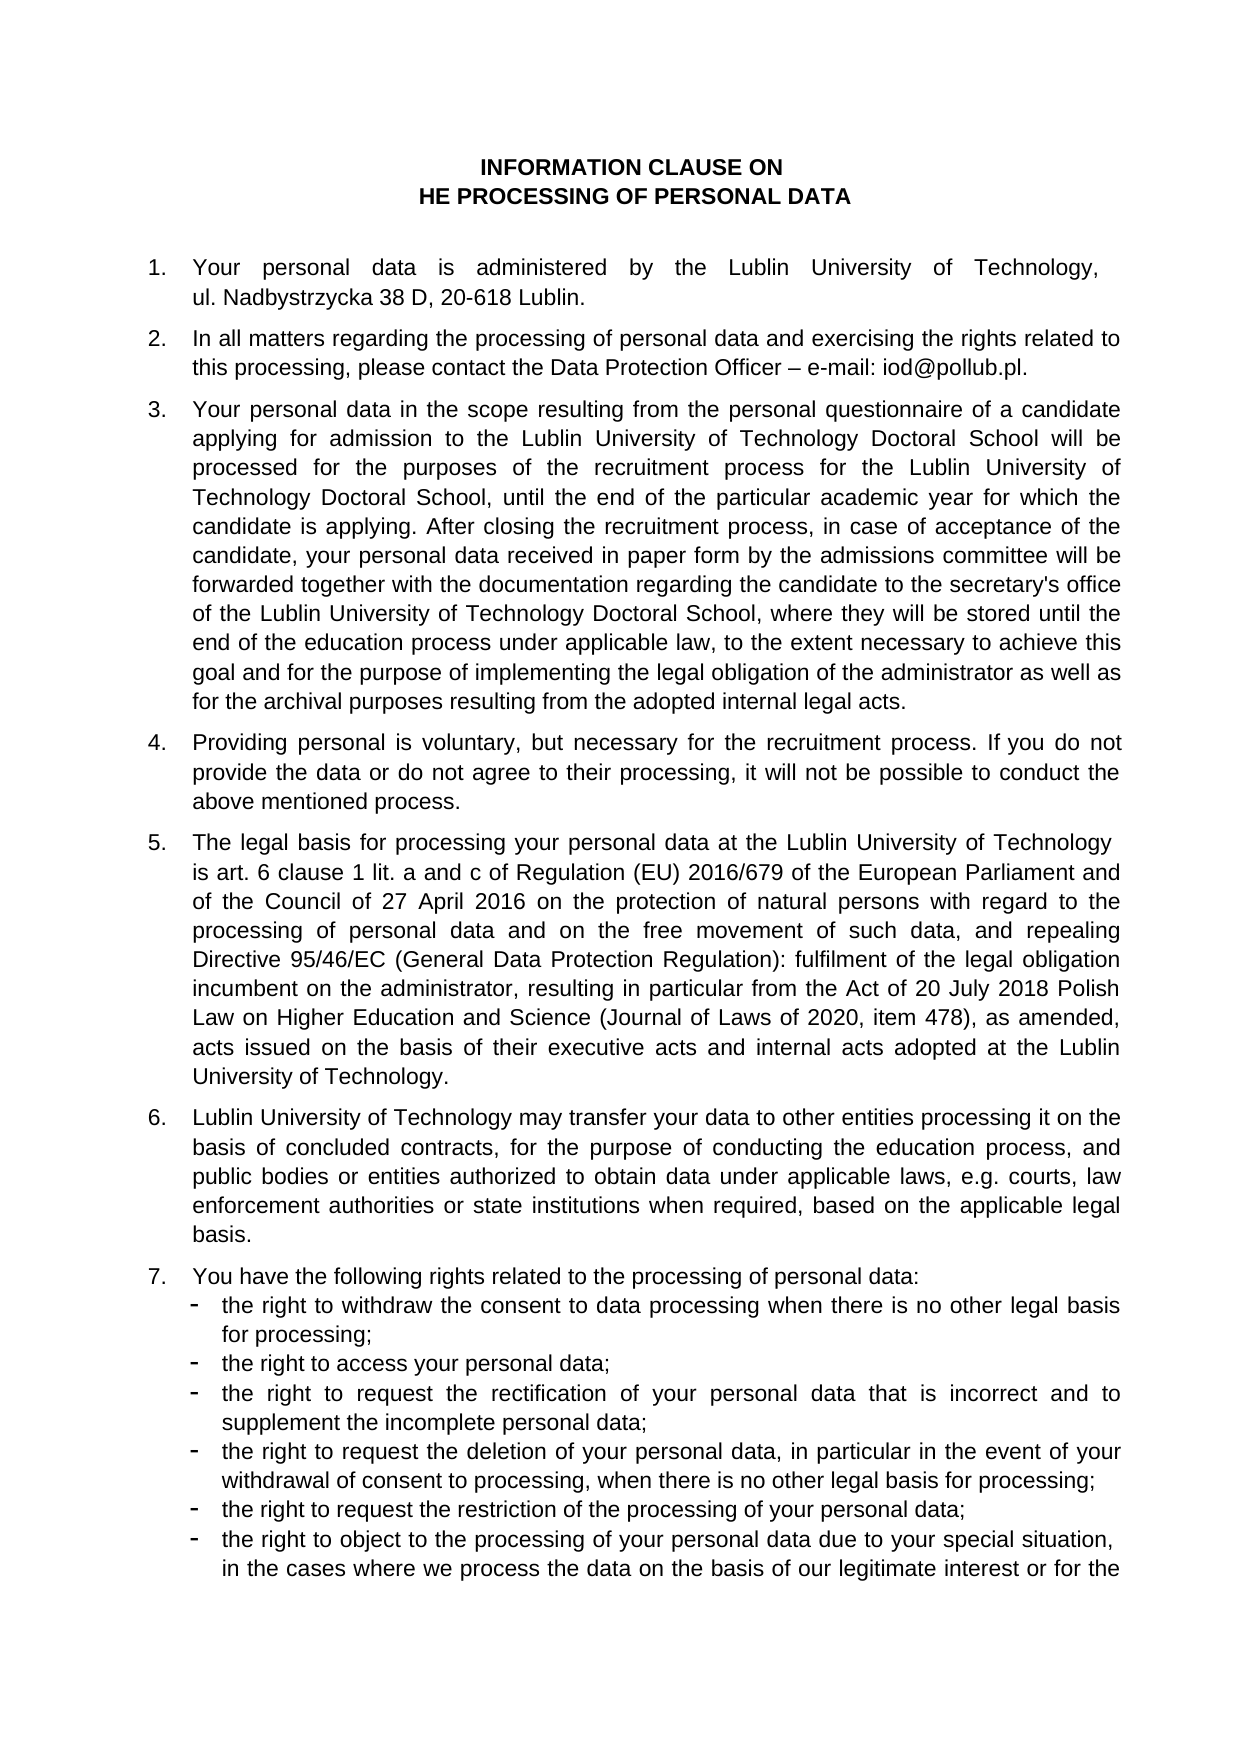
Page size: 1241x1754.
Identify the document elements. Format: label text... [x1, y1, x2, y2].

list In all matters regarding the processing of personal data and exercising the rights related to this processing, please contact the Data Protection Officer – e-mail: iod@pollub.pl. [148, 323, 1122, 382]
list Lublin University of Technology may transfer your data to other entities processing it on the basis of concluded contracts, for the purpose of conducting the education process, and public bodies or entities authorized to obtain data under applicable laws, e.g. courts, law enforcement authorities or state institutions when required, based on the applicable legal basis. [148, 1102, 1122, 1248]
list Your personal data in the scope resulting from the personal questionnaire of a candidate applying for admission to the Lublin University of Technology Doctoral School will be processed for the purposes of the recruitment process for the Lublin University of Technology Doctoral School, until the end of the particular academic year for which the candidate is applying. After closing the recruitment process, in case of acceptance of the candidate, your personal data received in paper form by the admissions committee will be forwarded together with the documentation regarding the candidate to the secretary's office of the Lublin University of Technology Doctoral School, where they will be stored until the end of the education process under applicable law, to the extent necessary to achieve this goal and for the purpose of implementing the legal obligation of the administrator as well as for the archival purposes resulting from the adopted internal legal acts. [148, 394, 1122, 715]
list the right to access your personal data; [189, 1348, 1122, 1378]
list the right to request the rectification of your personal data that is incorrect and to supplement the incomplete personal data; [189, 1378, 1122, 1436]
text INFORMATION CLAUSE ON HE PROCESSING OF PERSONAL DATA [148, 152, 1122, 210]
list Providing personal is voluntary, but necessary for the recruitment process. If you do not provide the data or do not agree to their processing, it will not be possible to conduct the above mentioned process. [148, 727, 1122, 815]
list the right to request the restriction of the processing of your personal data; [189, 1494, 1122, 1524]
list the right to withdraw the consent to data processing when there is no other legal basis for processing; [189, 1290, 1122, 1348]
list You have the following rights related to the processing of personal data: [148, 1261, 1122, 1290]
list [189, 1524, 1122, 1582]
list the right to request the deletion of your personal data, in particular in the event of your withdrawal of consent to processing, when there is no other legal basis for processing; [189, 1436, 1122, 1494]
list Your personal data is administered by the Lublin University of Technology, ul. Nadbystrzycka 38 D, 20-618 Lublin. [148, 252, 1122, 311]
list The legal basis for processing your personal data at the Lublin University of Technology is art. 6 clause 1 lit. a and c of Regulation (EU) 2016/679 of the European Parliament and of the Council of 27 April 2016 on the protection of natural persons with regard to the processing of personal data and on the free movement of such data, and repealing Directive 95/46/EC (General Data Protection Regulation): fulfilment of the legal obligation incumbent on the administrator, resulting in particular from the Act of 20 July 2018 Polish Law on Higher Education and Science (Journal of Laws of 2020, item 478), as amended, acts issued on the basis of their executive acts and internal acts adopted at the Lublin University of Technology. [148, 827, 1122, 1090]
